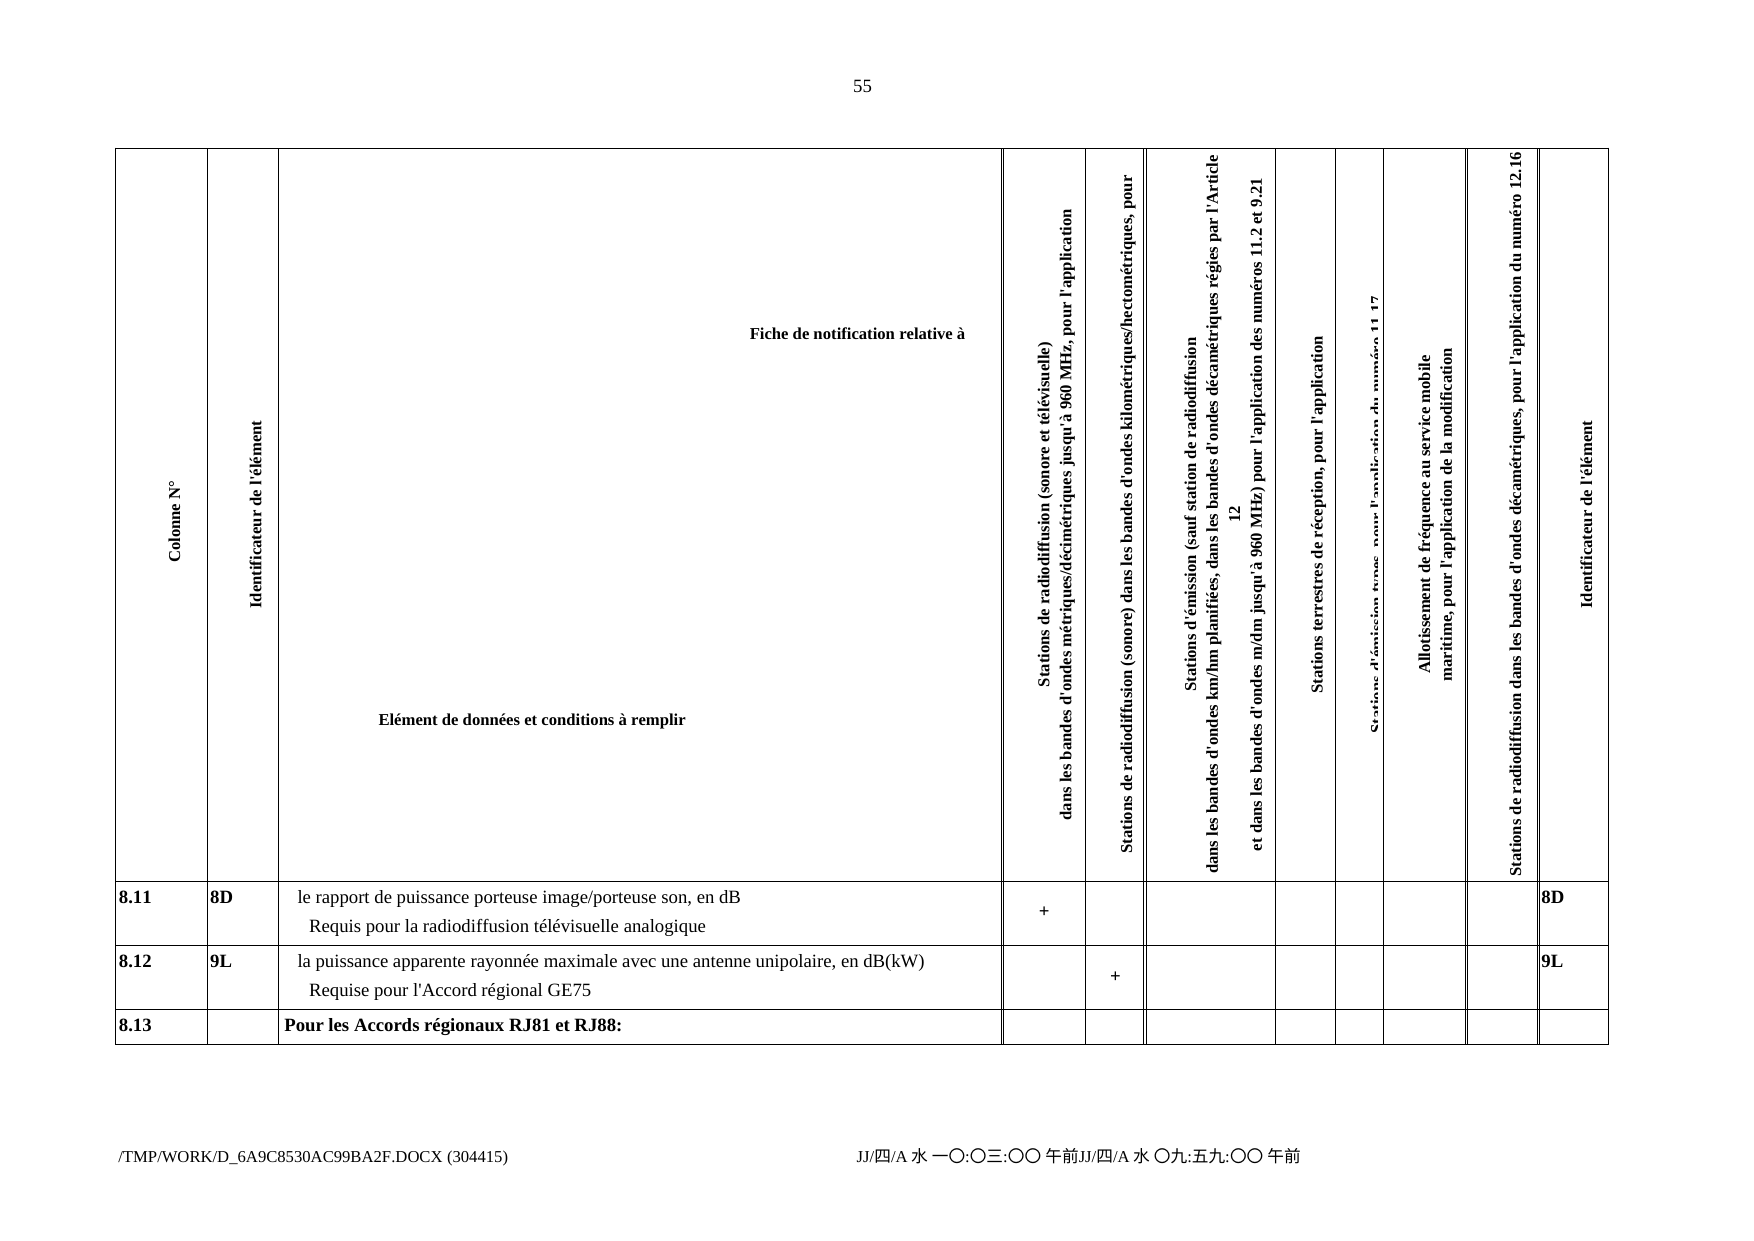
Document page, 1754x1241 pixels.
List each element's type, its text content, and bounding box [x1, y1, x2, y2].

table_cell Pour les Accords régionaux RJ81 et RJ88: [279, 1010, 1001, 1044]
table_cell [1384, 882, 1465, 945]
table_cell 9L [208, 946, 278, 1009]
table_cell [1384, 946, 1465, 1009]
table_cell la puissance apparente rayonnée maximale avec une antenne unipolaire, en dB(kW) Requise pour l'Accord régional GE75 [279, 946, 1001, 1009]
table_header Stations terrestres de réception, pour l'application des numéros 11.9 et 9.21 [1276, 149, 1335, 881]
table_cell [1276, 946, 1335, 1009]
table_cell [1004, 1010, 1085, 1044]
table_cell 9L [1540, 946, 1608, 1009]
table_cell [1384, 1010, 1465, 1044]
table_cell [1004, 946, 1085, 1009]
table_cell [1147, 882, 1275, 945]
table_cell [1468, 946, 1537, 1009]
table_header Stations de radiodiffusion (sonore) dans les bandes d'ondes kilométriques/hectométriques, pour l'application du numéro 11.2 [1086, 149, 1143, 881]
table_cell [1468, 1010, 1537, 1044]
table_header Stations de radiodiffusion dans les bandes d'ondes décamétriques, pour l'application du numéro 12.16 [1468, 149, 1537, 881]
table_cell [1147, 946, 1275, 1009]
table_cell [1086, 882, 1143, 945]
table_cell [1147, 1010, 1275, 1044]
table_cell [1336, 1010, 1383, 1044]
table_cell [1336, 946, 1383, 1009]
table_cell + [1004, 882, 1085, 945]
table_cell le rapport de puissance porteuse image/porteuse son, en dB Requis pour la radiodiffusion télévisuelle analogique [279, 882, 1001, 945]
table_header Identificateur de l'élément [1540, 149, 1608, 881]
table_cell [1336, 882, 1383, 945]
table_cell 8.11 [116, 882, 207, 945]
table_cell + [1086, 946, 1143, 1009]
table_cell [1540, 1010, 1608, 1044]
table_cell [1276, 1010, 1335, 1044]
table_cell 8.13 [116, 1010, 207, 1044]
table_cell [208, 1010, 278, 1044]
table_cell [1276, 882, 1335, 945]
table_header Colonne N° [116, 149, 207, 881]
table_cell 8D [1540, 882, 1608, 945]
table_cell [1468, 882, 1537, 945]
table_cell 8D [208, 882, 278, 945]
table_header Stations d'émission types, pour l'application du numéro 11.17 [1336, 149, 1383, 881]
table_cell [1086, 1010, 1143, 1044]
table_header Fiche de notification relative à Elément de données et conditions à remplir [279, 149, 1001, 881]
table_cell 8.12 [116, 946, 207, 1009]
table_header Identificateur de l'élément [208, 149, 278, 881]
